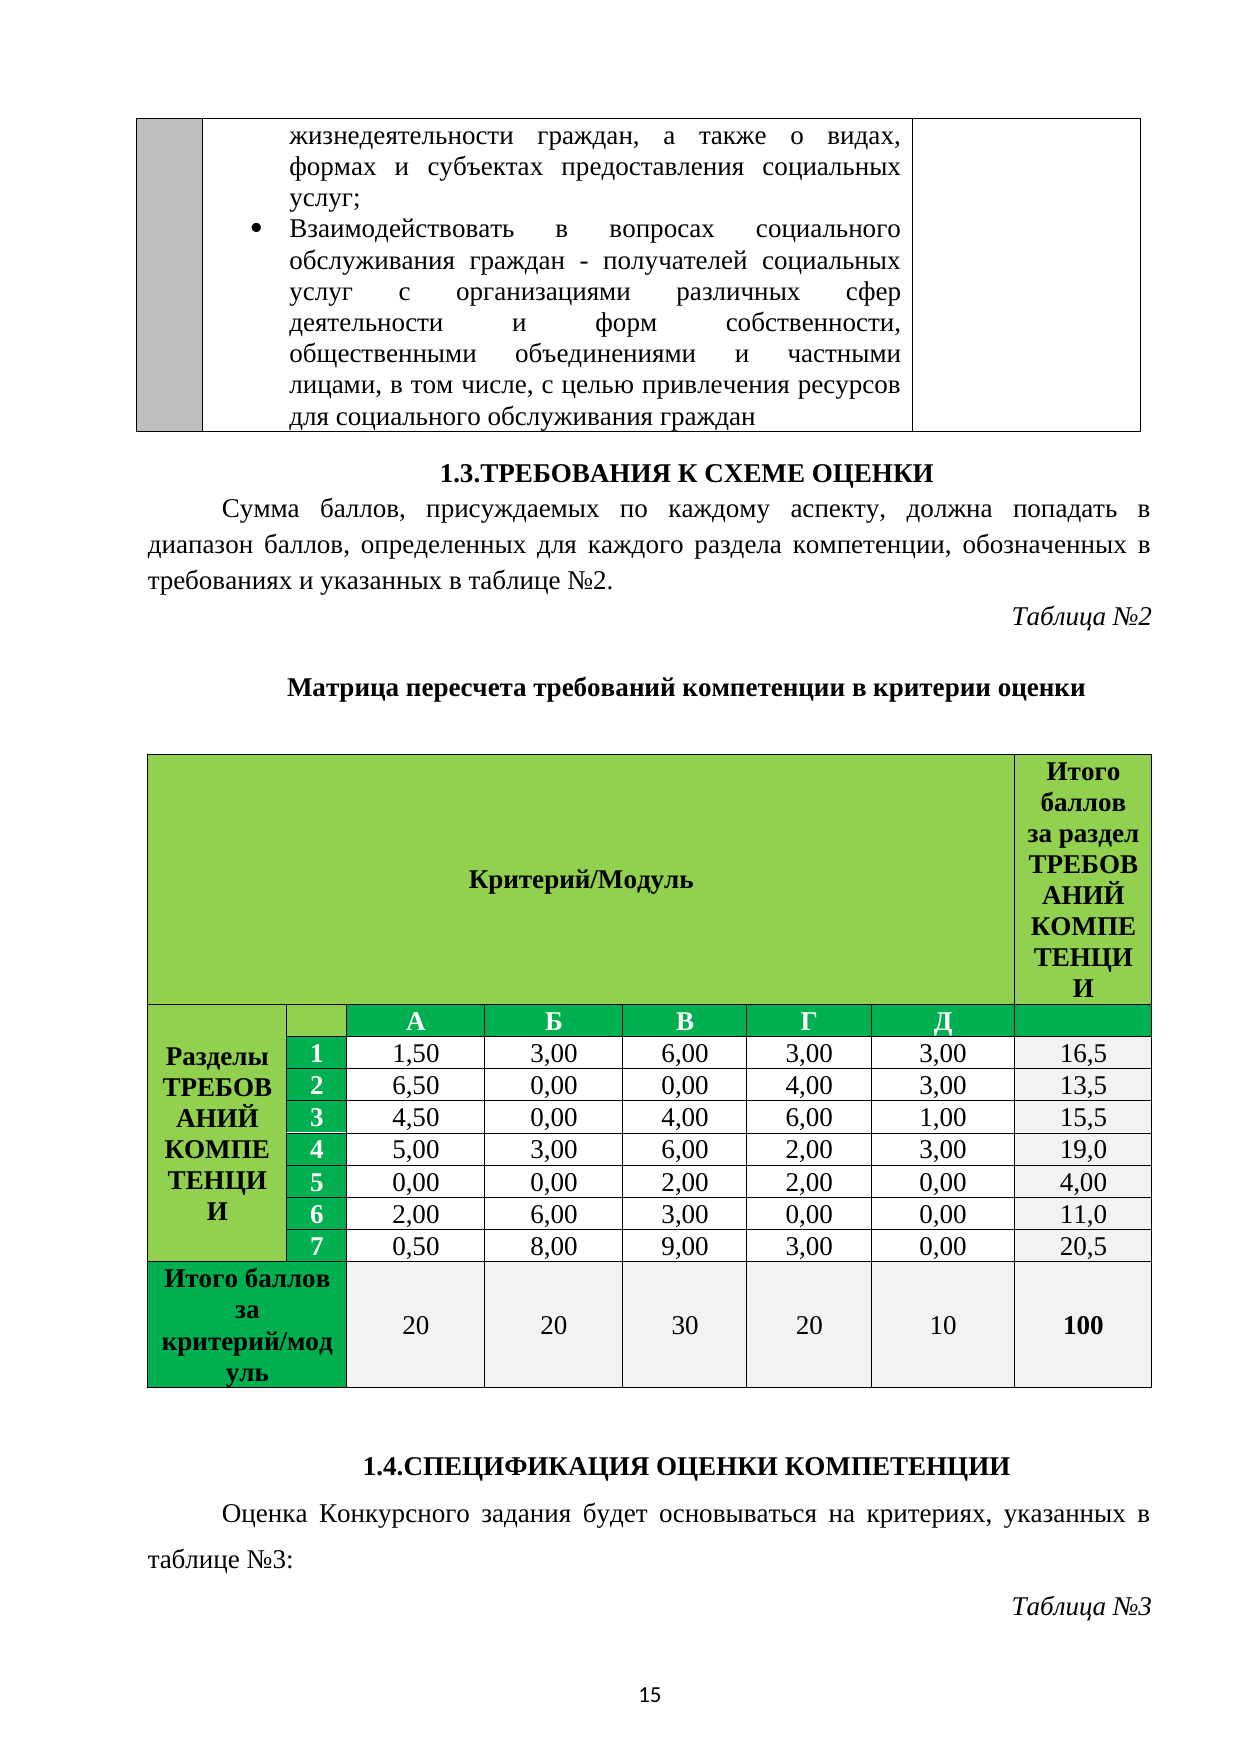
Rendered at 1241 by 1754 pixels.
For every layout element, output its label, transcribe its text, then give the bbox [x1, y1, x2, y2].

table_cell 3,00 [872, 1134, 1014, 1165]
table_cell 13,5 [1015, 1069, 1151, 1100]
table_cell 9,00 [623, 1230, 746, 1261]
table_cell 0,00 [872, 1166, 1014, 1197]
table_cell 4,00 [1015, 1166, 1151, 1197]
table_cell 6,50 [347, 1069, 484, 1100]
table_cell 4,00 [623, 1101, 746, 1132]
table_cell Итого баллов за критерий/модуль [148, 1262, 346, 1387]
table_cell [913, 119, 1140, 431]
table_cell 3,00 [485, 1134, 622, 1165]
table_cell 3,00 [623, 1198, 746, 1229]
table_cell [1015, 1005, 1151, 1036]
subtitle 1.3.ТРЕБОВАНИЯ К СХЕМЕ ОЦЕНКИ [148, 457, 1152, 488]
table_cell 6,00 [485, 1198, 622, 1229]
table_cell 2 [287, 1069, 346, 1100]
table_cell 0,50 [347, 1230, 484, 1261]
table_cell 30 [623, 1262, 746, 1387]
table_cell 0,00 [485, 1069, 622, 1100]
table_cell 3,00 [872, 1037, 1014, 1068]
table_cell 0,00 [872, 1230, 1014, 1261]
table_cell 3 [287, 1101, 346, 1132]
table_cell 19,0 [1015, 1134, 1151, 1165]
text Оценка Конкурсного задания будет основываться на критериях, указанных в таблице №3: [148, 1497, 1152, 1575]
table_cell 6,00 [747, 1101, 871, 1132]
table_cell 0,00 [623, 1069, 746, 1100]
table_cell [287, 1005, 346, 1036]
table_cell 16,5 [1015, 1037, 1151, 1068]
table_cell Разделы ТРЕБОВАНИЙ КОМПЕТЕНЦИИ [148, 1005, 286, 1261]
text Матрица пересчета требований компетенции в критерии оценки [148, 671, 1152, 702]
table_cell 2,00 [747, 1166, 871, 1197]
table_cell 5,00 [347, 1134, 484, 1165]
text Таблица №2 [148, 600, 1152, 631]
table_cell 8,00 [485, 1230, 622, 1261]
table_cell 3,00 [747, 1230, 871, 1261]
table_cell 1 [287, 1037, 346, 1068]
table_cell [203, 119, 912, 431]
table_cell 2,00 [347, 1198, 484, 1229]
table_cell 0,00 [872, 1198, 1014, 1229]
table_cell 11,0 [1015, 1198, 1151, 1229]
text Сумма баллов, присуждаемых по каждому аспекту, должна попадать в диапазон баллов, определенных для каждого раздела компетенции, обозначенных в требованиях и указанных в таблице №2. [148, 492, 1152, 595]
table_cell 20 [485, 1262, 622, 1387]
table_cell 10 [872, 1262, 1014, 1387]
table_cell 15,5 [1015, 1101, 1151, 1132]
table_cell 0,00 [485, 1101, 622, 1132]
table_cell 20 [347, 1262, 484, 1387]
table_cell Б [485, 1005, 622, 1036]
table_cell 1,00 [872, 1101, 1014, 1132]
table_cell 5 [287, 1166, 346, 1197]
table_cell 4,50 [347, 1101, 484, 1132]
table_cell 0,00 [485, 1166, 622, 1197]
table_cell 3,00 [747, 1037, 871, 1068]
table_cell 4 [287, 1134, 346, 1165]
table_cell 6 [287, 1198, 346, 1229]
table_cell 0,00 [347, 1166, 484, 1197]
table_header Итого баллов за раздел ТРЕБОВАНИЙ КОМПЕТЕНЦИИ [1015, 755, 1151, 1004]
table_cell 4,00 [747, 1069, 871, 1100]
table_cell 1,50 [347, 1037, 484, 1068]
table_cell Д [872, 1005, 1014, 1036]
table_cell 6,00 [623, 1037, 746, 1068]
table_cell 20 [747, 1262, 871, 1387]
table_cell 2,00 [623, 1166, 746, 1197]
table_cell 0,00 [747, 1198, 871, 1229]
text 1.4.СПЕЦИФИКАЦИЯ ОЦЕНКИ КОМПЕТЕНЦИИ [148, 1450, 1152, 1481]
text Таблица №3 [148, 1590, 1152, 1621]
table_cell A [347, 1005, 484, 1036]
table_cell 3,00 [872, 1069, 1014, 1100]
table_cell 7 [287, 1230, 346, 1261]
table_cell [137, 119, 202, 431]
table_cell Г [747, 1005, 871, 1036]
table_cell В [623, 1005, 746, 1036]
table_cell 20,5 [1015, 1230, 1151, 1261]
table_cell 3,00 [485, 1037, 622, 1068]
table_cell 6,00 [623, 1134, 746, 1165]
table_cell 100 [1015, 1262, 1151, 1387]
table_header Критерий/Модуль [148, 755, 1014, 1004]
table_cell 2,00 [747, 1134, 871, 1165]
